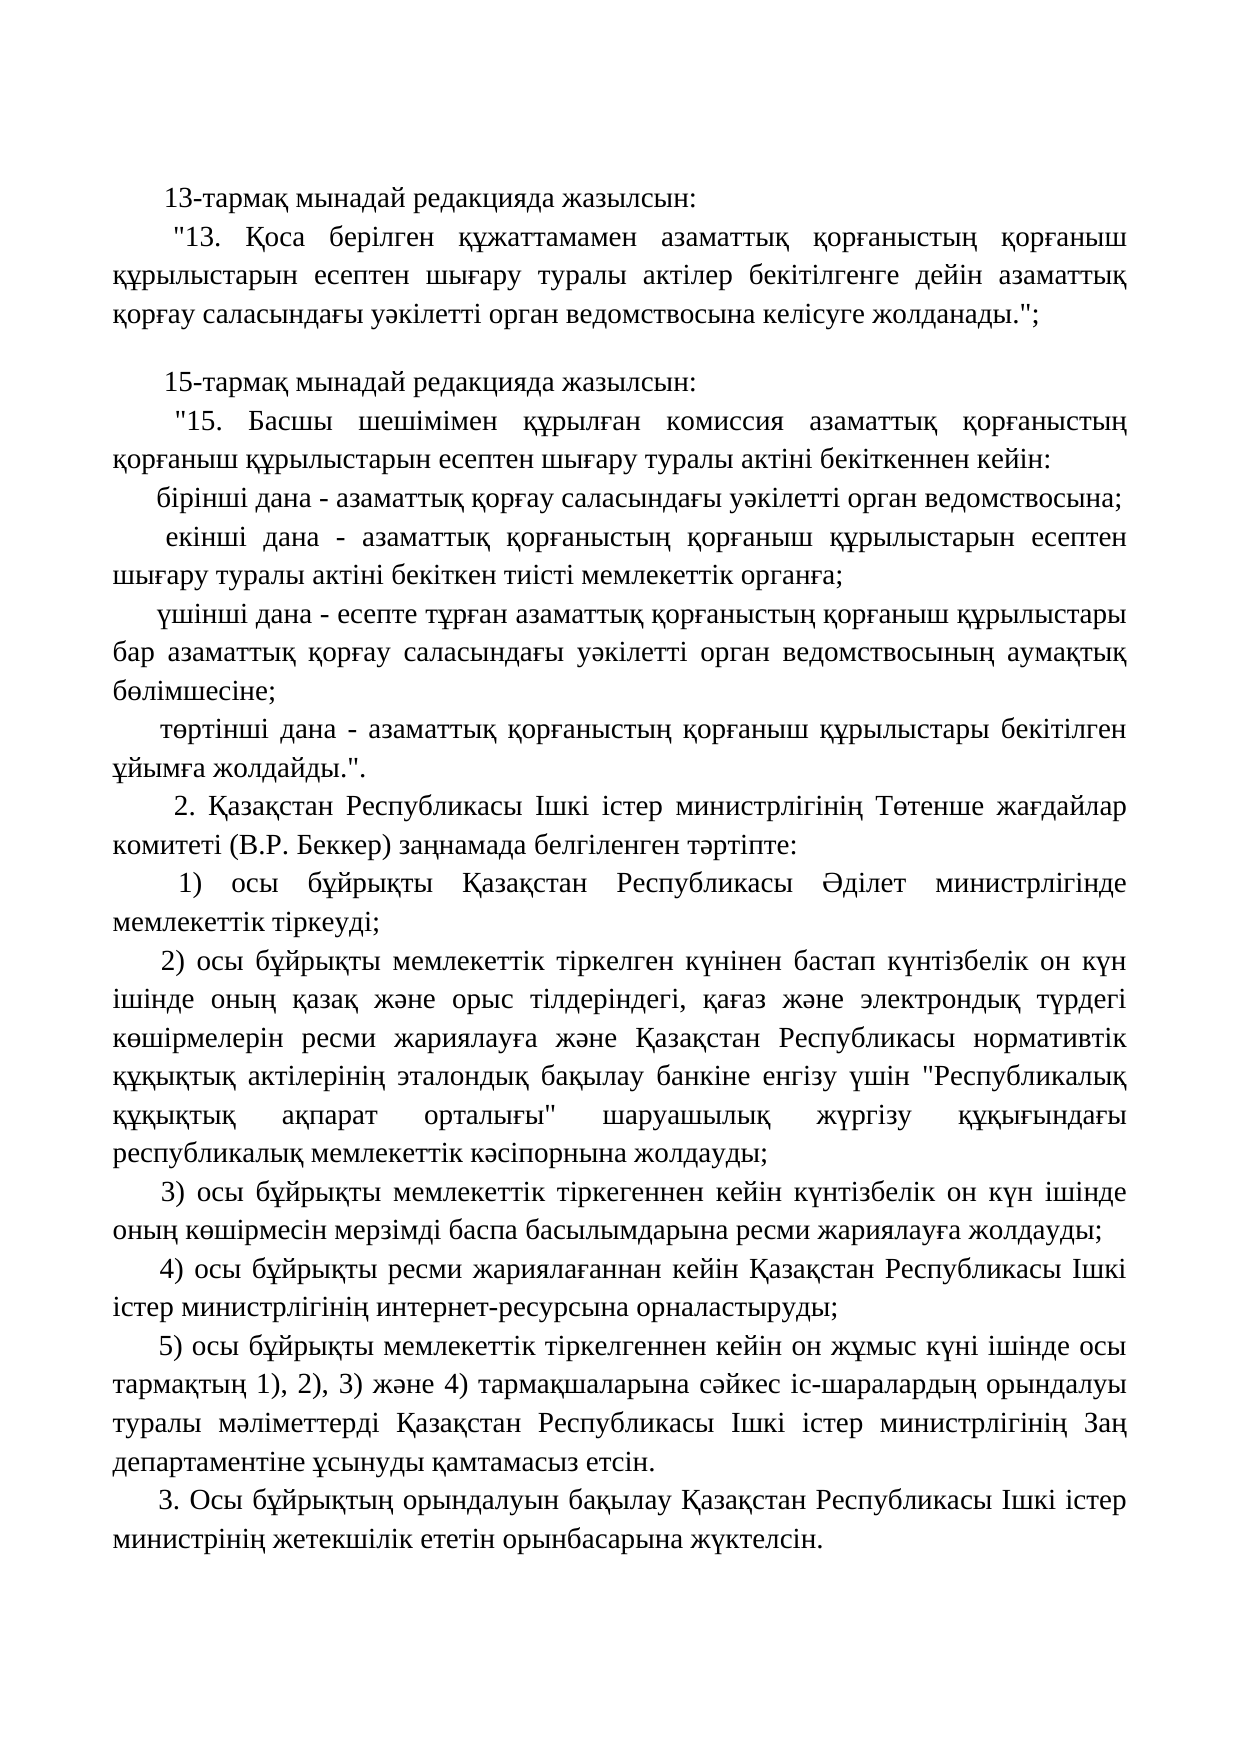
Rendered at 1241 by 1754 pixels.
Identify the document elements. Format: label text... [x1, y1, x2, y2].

text үшінші дана - есепте тұрған азаматтық қорғаныстың қорғаныш құрылыстары бар азаматтық қорғау саласындағы уәкілетті орган ведомствосының аумақтық бөлімшесіне; [112, 596, 1128, 706]
text "15. Басшы шешімімен құрылған комиссия азаматтық қорғаныстың қорғаныш құрылыстарын есептен шығару туралы актіні бекіткеннен кейін: [112, 403, 1128, 475]
text 5) осы бұйрықты мемлекеттік тіркелгеннен кейін он жұмыс күні ішінде осы тармақтың 1), 2), 3) және 4) тармақшаларына сәйкес іс-шаралардың орындалуы туралы мәліметтерді Қазақстан Республикасы Ішкі істер министрлігінің Заң департаментіне ұсынуды қамтамасыз етсін. [112, 1328, 1128, 1477]
text бірінші дана - азаматтық қорғау саласындағы уәкілетті орган ведомствосына; [112, 480, 1128, 514]
text 1) осы бұйрықты Қазақстан Республикасы Әділет министрлігінде мемлекеттік тіркеуді; [112, 866, 1128, 938]
text 2. Қазақстан Республикасы Ішкі істер министрлігінің Төтенше жағдайлар комитеті (В.Р. Беккер) заңнамада белгіленген тәртіпте: [112, 788, 1128, 861]
text төртінші дана - азаматтық қорғаныстың қорғаныш құрылыстары бекітілген ұйымға жолдайды.". [112, 711, 1128, 783]
text 4) осы бұйрықты ресми жариялағаннан кейін Қазақстан Республикасы Ішкі істер министрлігінің интернет-ресурсына орналастыруды; [112, 1251, 1128, 1323]
text 2) осы бұйрықты мемлекеттік тіркелген күнінен бастап күнтізбелік он күн ішінде оның қазақ және орыс тілдеріндегі, қағаз және электрондық түрдегі көшірмелерін ресми жариялауға және Қазақстан Республикасы нормативтік құқықтық актілерінің эталондық бақылау банкіне енгізу үшін "Республикалық құқықтық ақпарат орталығы" шаруашылық жүргізу құқығындағы республикалық мемлекеттік кәсіпорнына жолдауды; [112, 943, 1128, 1169]
text 3. Осы бұйрықтың орындалуын бақылау Қазақстан Республикасы Ішкі істер министрінің жетекшілік ететін орынбасарына жүктелсін. [112, 1482, 1128, 1554]
text екінші дана - азаматтық қорғаныстың қорғаныш құрылыстарын есептен шығару туралы актіні бекіткен тиісті мемлекеттік органға; [112, 519, 1128, 591]
text 15-тармақ мынадай редакцияда жазылсын: [112, 364, 1128, 398]
text 3) осы бұйрықты мемлекеттік тіркегеннен кейін күнтізбелік он күн ішінде оның көшірмесін мерзімді баспа басылымдарына ресми жариялауға жолдауды; [112, 1174, 1128, 1246]
text 13-тармақ мынадай редакцияда жазылсын: [112, 180, 1128, 214]
text "13. Қоса берілген құжаттамамен азаматтық қорғаныстың қорғаныш құрылыстарын есептен шығару туралы актілер бекітілгенге дейін азаматтық қорғау саласындағы уәкілетті орган ведомствосына келісуге жолданады."; [112, 219, 1128, 329]
